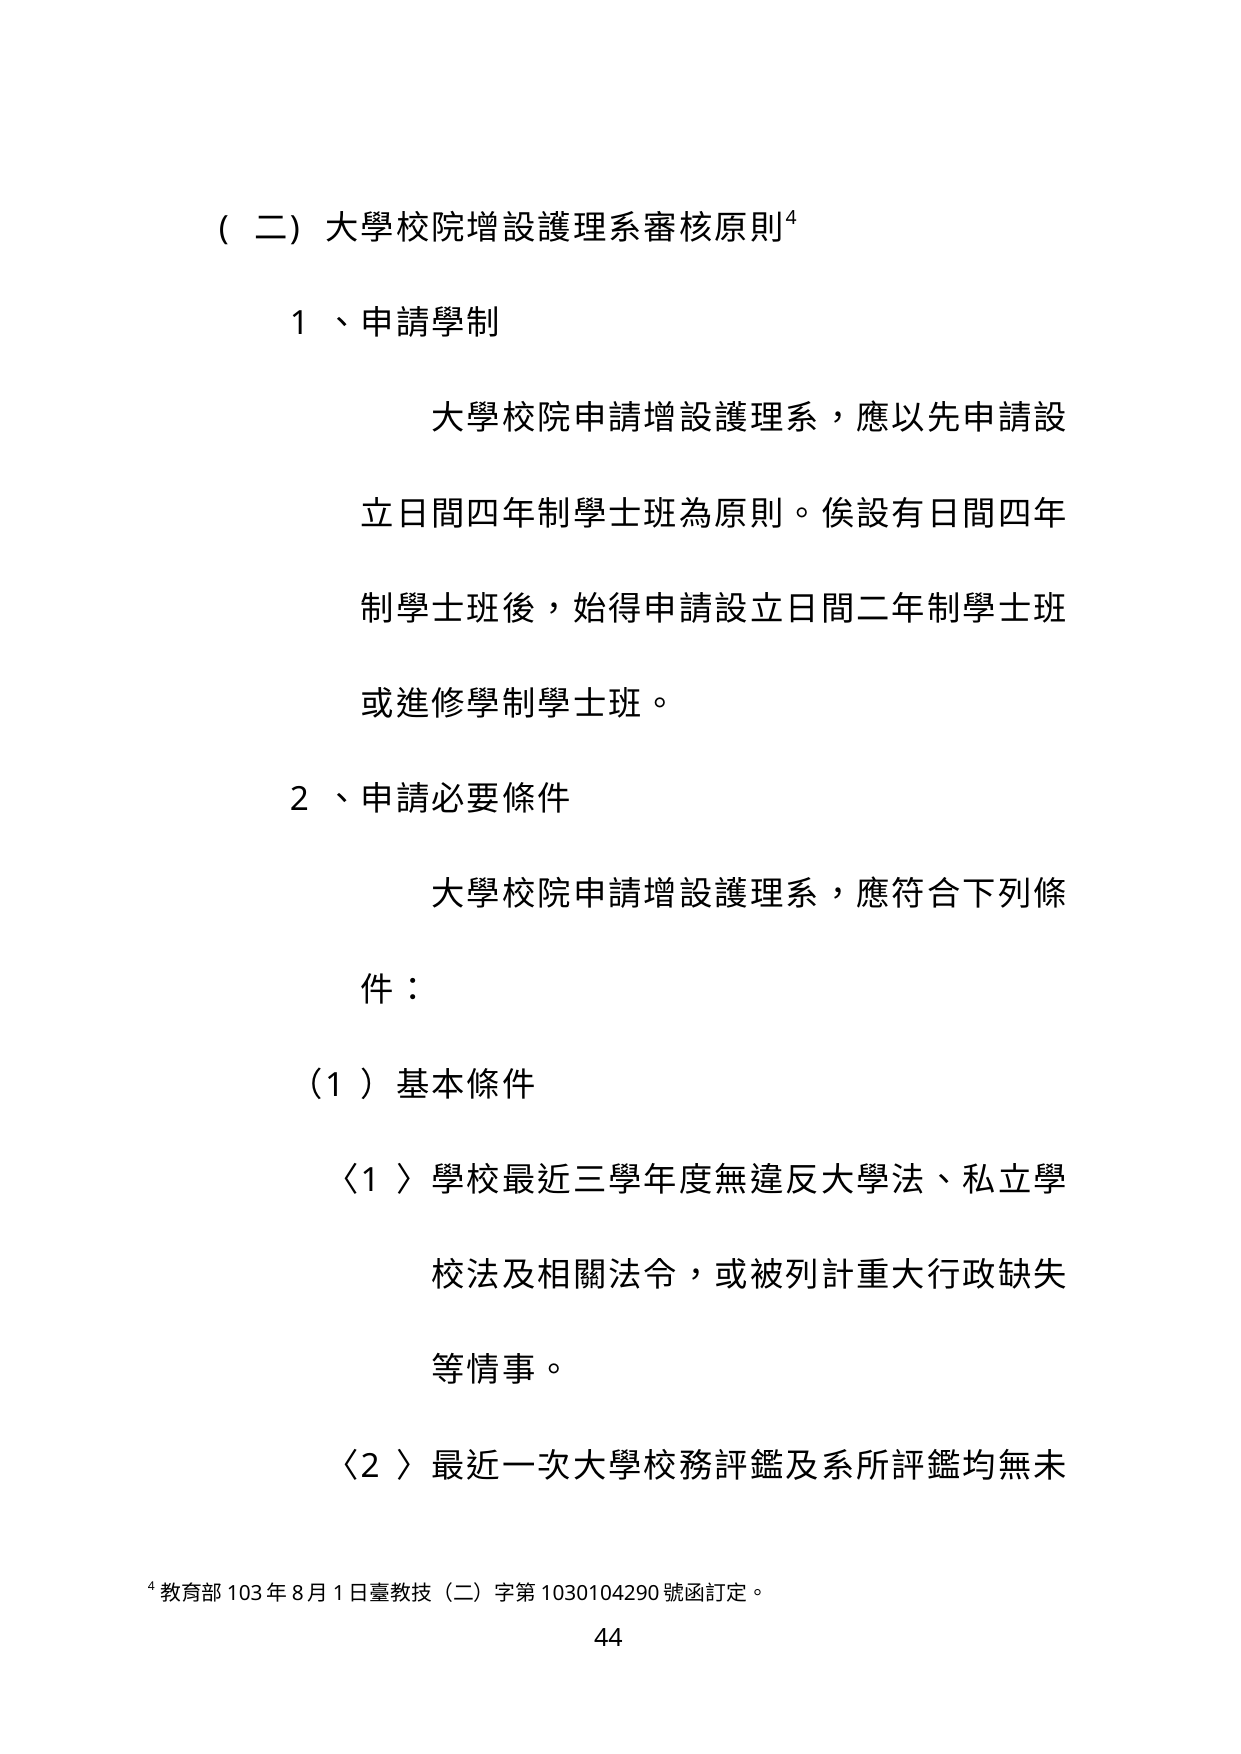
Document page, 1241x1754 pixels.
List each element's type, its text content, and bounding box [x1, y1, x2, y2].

subtitle 大學校院增設護理系審核原則 [219, 177, 1069, 272]
subtitle 基本條件 [272, 1034, 1069, 1129]
subtitle 學校最近三學年度無違反大學法、私立學校法及相關法令，或被列計重大行政缺失等情事。 [307, 1129, 1069, 1415]
subtitle 申請必要條件 [272, 748, 1069, 844]
subtitle 最近一次大學校務評鑑及系所評鑑均無未通過項目或系所（不含追蹤評鑑）；最近一次技專校院行政類評鑑(或校務評鑑)及專業類評鑑(或系所評鑑)成績均無未通過或列有三等或四等（不含追蹤評鑑）。 [307, 1415, 1069, 1510]
text 大學校院申請增設護理系，應符合下列條件： [325, 844, 1069, 1034]
subtitle 申請學制 [272, 272, 1069, 368]
text 大學校院申請增設護理系，應以先申請設立日間四年制學士班為原則。俟設有日間四年制學士班後，始得申請設立日間二年制學士班或進修學制學士班。 [325, 368, 1069, 748]
